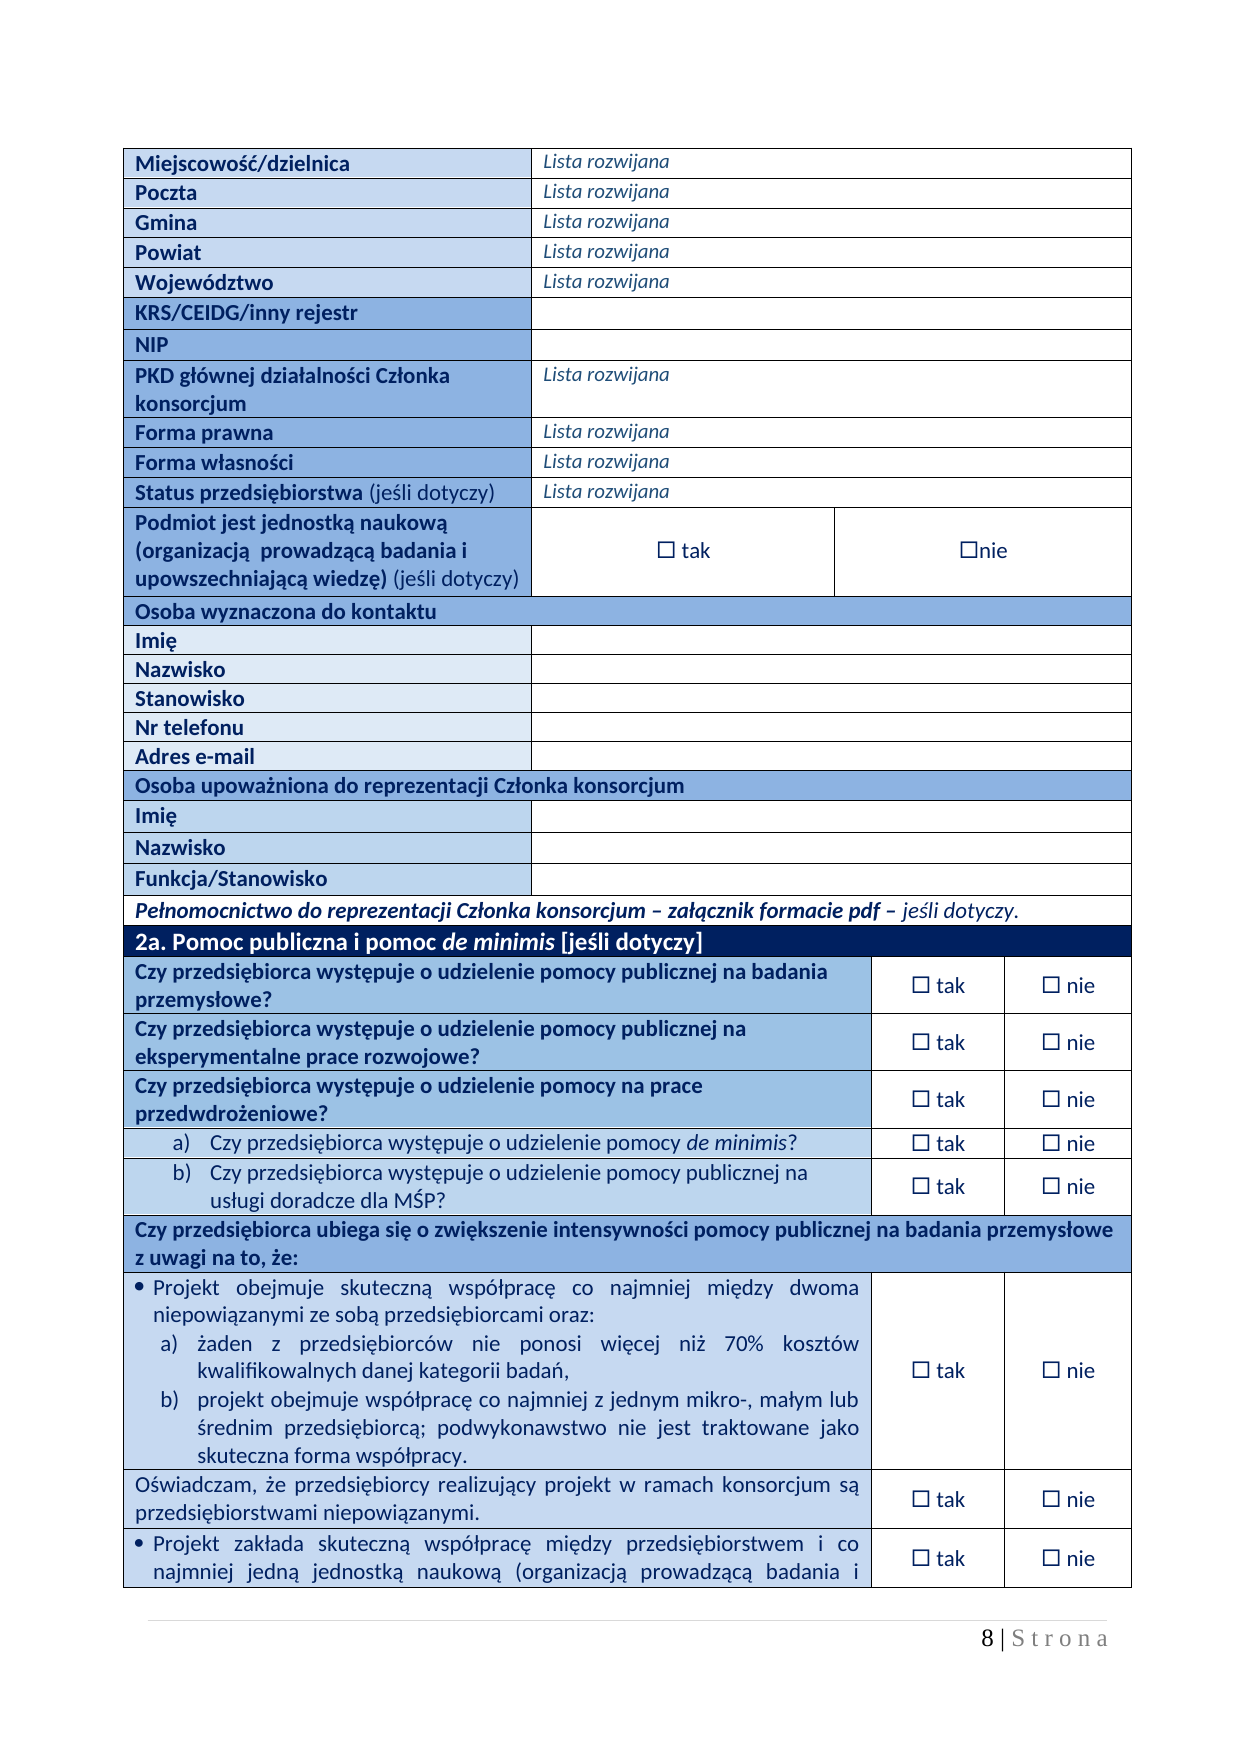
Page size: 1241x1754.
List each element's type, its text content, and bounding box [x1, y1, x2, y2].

table_cell Lista rozwijana [532, 268, 1131, 297]
table_cell Adres e-mail [124, 742, 531, 770]
table_cell Czy przedsiębiorca występuje o udzielenie pomocy publicznej na eksperymentalne prace rozwojowe? [124, 1014, 871, 1070]
table_cell nie [1005, 1014, 1131, 1070]
table_cell Stanowisko [124, 684, 531, 712]
table_cell nie [1005, 1273, 1131, 1469]
table_cell Oświadczam, że przedsiębiorcy realizujący projekt w ramach konsorcjum są przedsiębiorstwami niepowiązanymi. [124, 1470, 871, 1528]
table_cell [532, 864, 1131, 895]
table_cell KRS/CEIDG/inny rejestr [124, 298, 531, 329]
table_cell 2a. Pomoc publiczna i pomoc de minimis [jeśli dotyczy] [560, 926, 1131, 956]
table_cell Status przedsiębiorstwa (jeśli dotyczy) [124, 478, 531, 507]
table_cell Gmina [124, 209, 531, 237]
table_cell PKD głównej działalności Członka konsorcjum [124, 361, 531, 417]
table_cell [532, 626, 1131, 654]
table_cell tak [872, 1470, 1004, 1528]
table_cell Lista rozwijana [532, 448, 1131, 477]
table_cell Osoba wyznaczona do kontaktu [124, 597, 1131, 625]
table_cell [532, 833, 1131, 863]
table_cell nie [1005, 1470, 1131, 1528]
table_cell nie [1005, 957, 1131, 1013]
table_cell [532, 713, 1131, 741]
table_cell Powiat [124, 238, 531, 267]
table_cell Czy przedsiębiorca występuje o udzielenie pomocy publicznej na badania przemysłowe? [124, 957, 871, 1013]
table_cell Funkcja/Stanowisko [124, 864, 531, 895]
table_cell tak [872, 1273, 1004, 1469]
table_cell Imię [124, 626, 531, 654]
table_cell Lista rozwijana [532, 361, 1131, 417]
table_cell [532, 742, 1131, 770]
table_cell Projekt obejmuje skuteczną współpracę co najmniej między dwoma niepowiązanymi ze sobą przedsiębiorcami oraz: żaden z przedsiębiorców nie ponosi więcej niż 70% kosztów kwalifikowalnych danej kategorii badań, projekt obejmuje współpracę co najmniej z jednym mikro-, małym lub średnim przedsiębiorcą; podwykonawstwo nie jest traktowane jako skuteczna forma współpracy. [124, 1273, 871, 1469]
table_cell Forma własności [124, 448, 531, 477]
table_cell tak [872, 1159, 1004, 1214]
table_cell Poczta [124, 179, 531, 207]
table_cell Pełnomocnictwo do reprezentacji Członka konsorcjum – załącznik formacie pdf – jeśli dotyczy. [124, 896, 1131, 925]
table_cell Nr telefonu [124, 713, 531, 741]
table_cell nie [1005, 1159, 1131, 1214]
table_cell Czy przedsiębiorca występuje o udzielenie pomocy na prace przedwdrożeniowe? [124, 1071, 871, 1127]
table_cell Imię [124, 801, 531, 832]
table_cell Forma prawna [124, 418, 531, 447]
table_cell [532, 801, 1131, 832]
table_cell Nazwisko [124, 833, 531, 863]
table_cell [532, 684, 1131, 712]
table_cell [532, 655, 1131, 683]
table_cell Województwo [124, 268, 531, 297]
table_cell 2a. Pomoc publiczna i pomoc de minimis [jeśli dotyczy] [124, 926, 289, 956]
table_cell Lista rozwijana [532, 179, 1131, 207]
table_cell tak [532, 508, 834, 596]
table_cell Miejscowość/dzielnica [124, 149, 531, 177]
table_cell [532, 298, 1131, 329]
table_cell nie [835, 508, 1131, 596]
table_cell Lista rozwijana [532, 149, 1131, 177]
table_cell Lista rozwijana [532, 209, 1131, 237]
table_cell Osoba upoważniona do reprezentacji Członka konsorcjum [124, 771, 1131, 800]
table_cell Lista rozwijana [532, 238, 1131, 267]
table_cell NIP [124, 330, 531, 360]
table_cell tak [872, 1071, 1004, 1127]
table_cell Nazwisko [124, 655, 531, 683]
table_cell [124, 1529, 871, 1587]
table_cell tak [872, 1129, 1004, 1157]
table_cell Podmiot jest jednostką naukową (organizacją prowadzącą badania i upowszechniającą wiedzę) (jeśli dotyczy) [124, 508, 531, 596]
table_cell nie [1005, 1129, 1131, 1157]
table_cell Czy przedsiębiorca ubiega się o zwiększenie intensywności pomocy publicznej na badania przemysłowe z uwagi na to, że: [124, 1216, 1131, 1272]
table_cell Czy przedsiębiorca występuje o udzielenie pomocy publicznej na usługi doradcze dla MŚP? [124, 1159, 871, 1214]
table_cell tak [872, 1014, 1004, 1070]
table_cell Czy przedsiębiorca występuje o udzielenie pomocy de minimis? [124, 1129, 871, 1157]
table_cell Lista rozwijana [532, 418, 1131, 447]
table_cell nie [1005, 1529, 1131, 1587]
table_cell [532, 330, 1131, 360]
table_cell Lista rozwijana [532, 478, 1131, 507]
table_cell tak [872, 1529, 1004, 1587]
table_cell nie [1005, 1071, 1131, 1127]
table_cell tak [872, 957, 1004, 1013]
